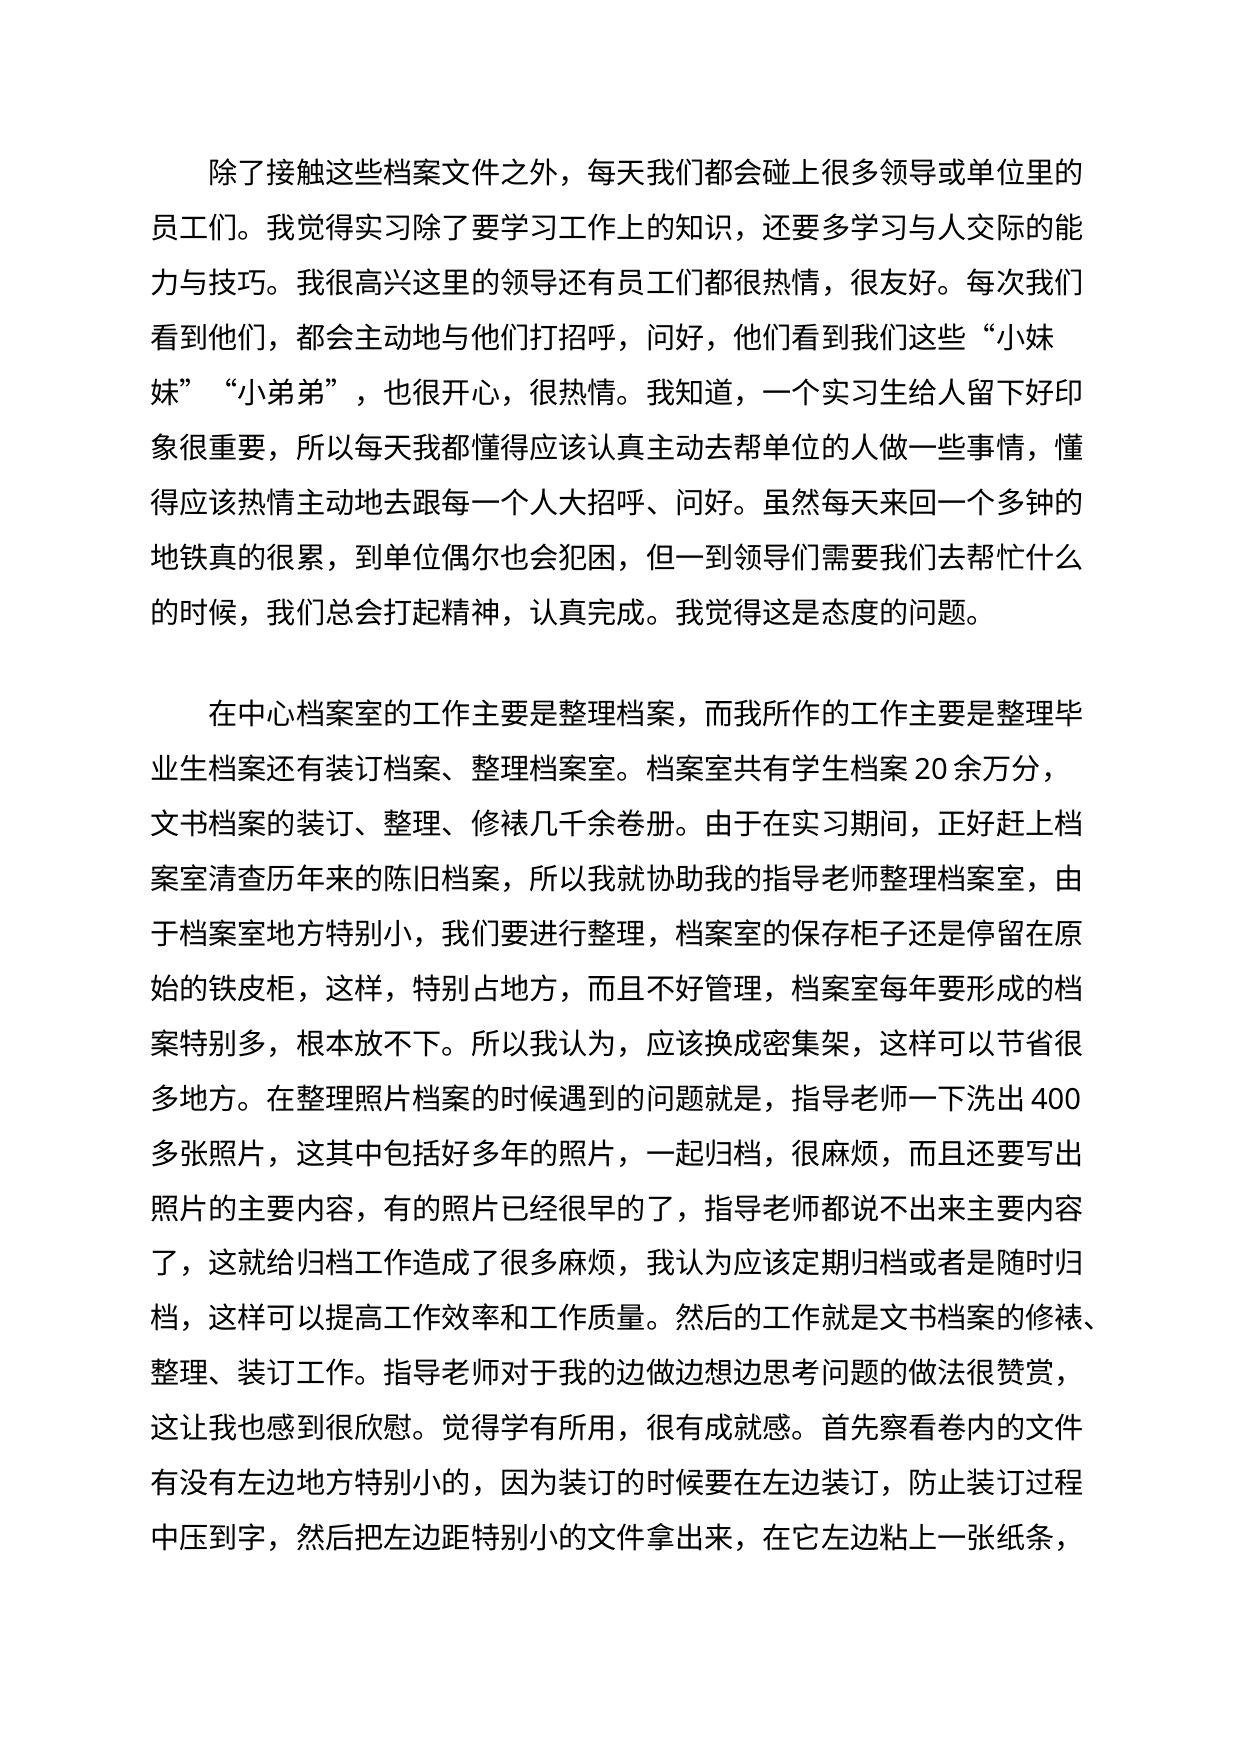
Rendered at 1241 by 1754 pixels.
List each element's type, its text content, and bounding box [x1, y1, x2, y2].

text 除了接触这些档案文件之外，每天我们都会碰上很多领导或单位里的员工们。我觉得实习除了要学习工作上的知识，还要多学习与人交际的能力与技巧。我很高兴这里的领导还有员工们都很热情，很友好。每次我们看到他们，都会主动地与他们打招呼，问好，他们看到我们这些“小妹妹”“小弟弟”，也很开心，很热情。我知道，一个实习生给人留下好印象很重要，所以每天我都懂得应该认真主动去帮单位的人做一些事情，懂得应该热情主动地去跟每一个人大招呼、问好。虽然每天来回一个多钟的地铁真的很累，到单位偶尔也会犯困，但一到领导们需要我们去帮忙什么的时候，我们总会打起精神，认真完成。我觉得这是态度的问题。 [150, 150, 1090, 631]
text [150, 691, 1090, 1557]
